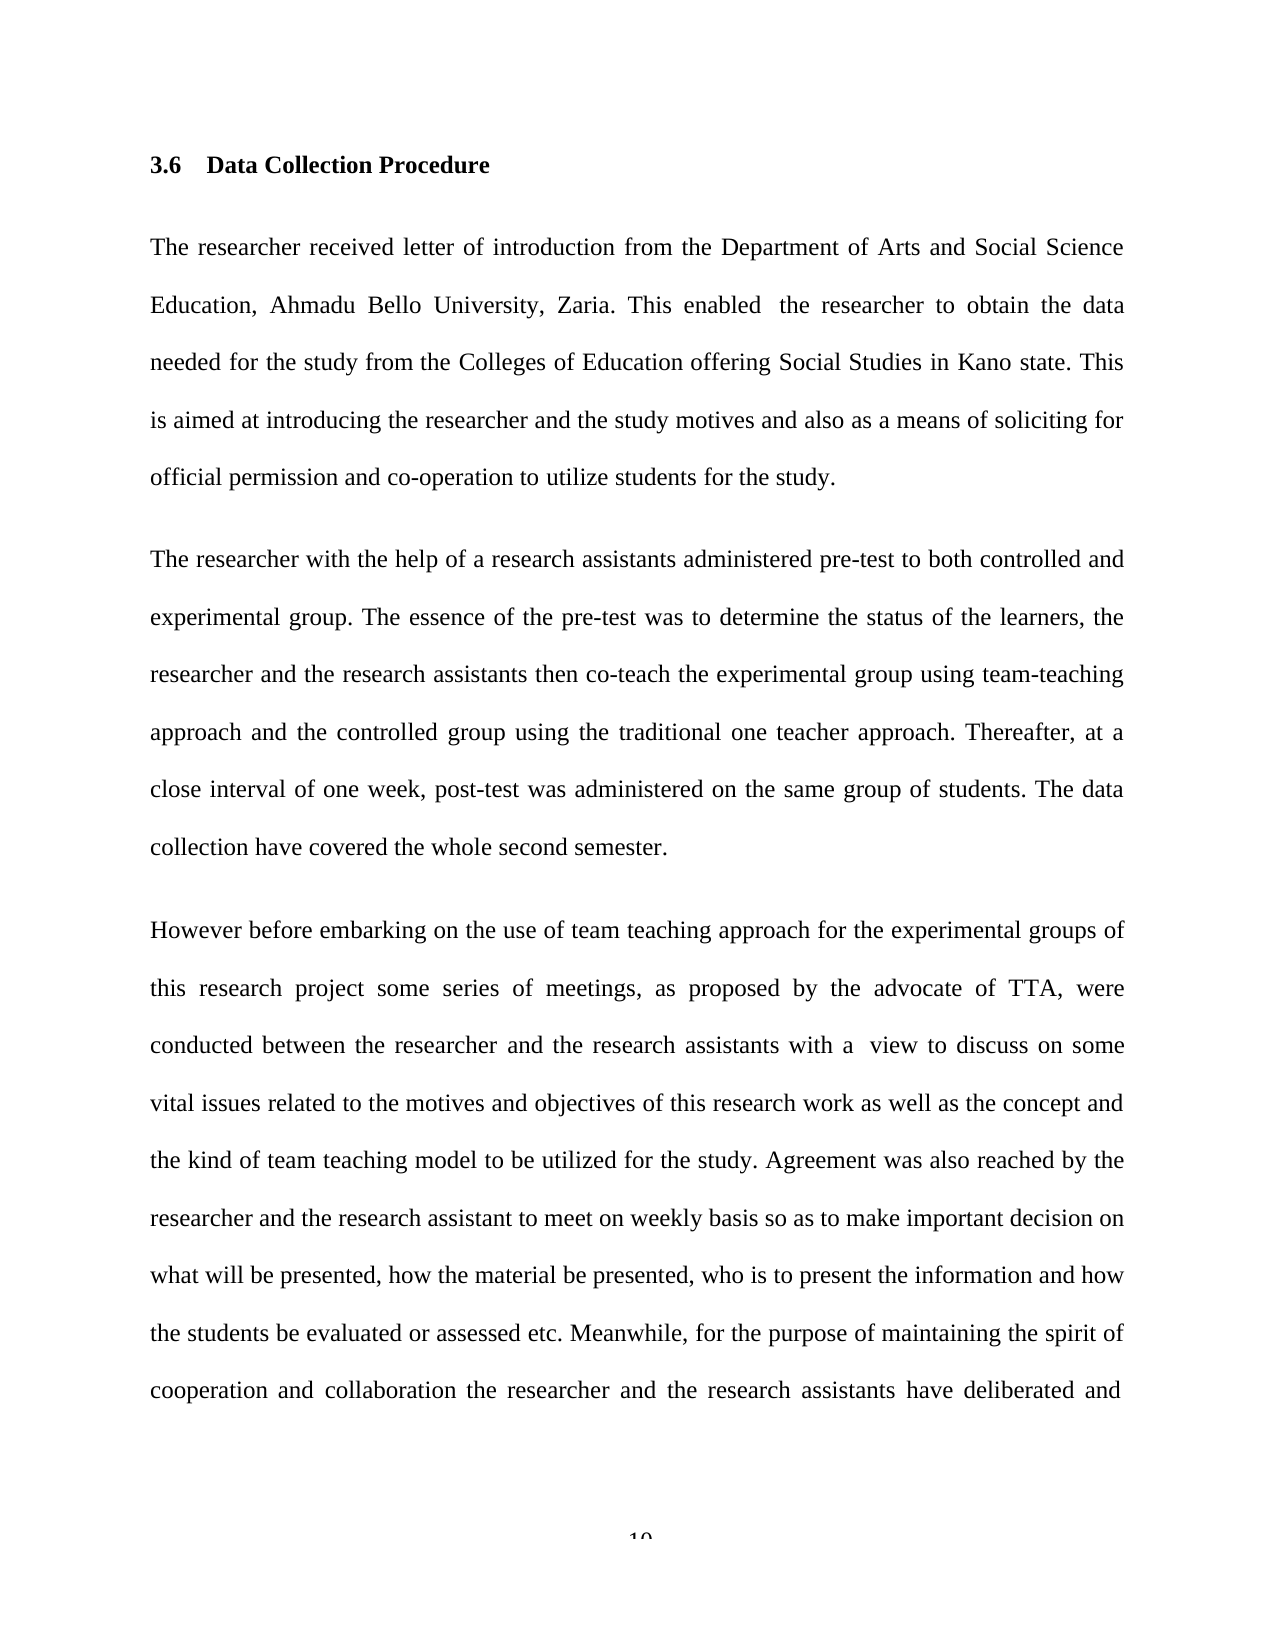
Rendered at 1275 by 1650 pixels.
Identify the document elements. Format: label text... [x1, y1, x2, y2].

text However before embarking on the use of team teaching approach for the experimental groups of this research project some series of meetings, as proposed by the advocate of TTA, were conducted between the researcher and the research assistants with a view to discuss on some vital issues related to the motives and objectives of this research work as well as the concept and the kind of team teaching model to be utilized for the study. Agreement was also reached by the researcher and the research assistant to meet on weekly basis so as to make important decision on what will be presented, how the material be presented, who is to present the information and how the students be evaluated or assessed etc. Meanwhile, for the purpose of maintaining the spirit of cooperation and collaboration the researcher and the research assistants have deliberated and [150, 915, 1125, 1404]
subtitle Data Collection Procedure [150, 150, 1173, 178]
text The researcher received letter of introduction from the Department of Arts and Social Science Education, Ahmadu Bello University, Zaria. This enabled the researcher to obtain the data needed for the study from the Colleges of Education offering Social Studies in Kano state. This is aimed at introducing the researcher and the study motives and also as a means of soliciting for official permission and co-operation to utilize students for the study. [150, 232, 1125, 491]
text The researcher with the help of a research assistants administered pre-test to both controlled and experimental group. The essence of the pre-test was to determine the status of the learners, the researcher and the research assistants then co-teach the experimental group using team-teaching approach and the controlled group using the traditional one teacher approach. Thereafter, at a close interval of one week, post-test was administered on the same group of students. The data collection have covered the whole second semester. [150, 544, 1125, 861]
